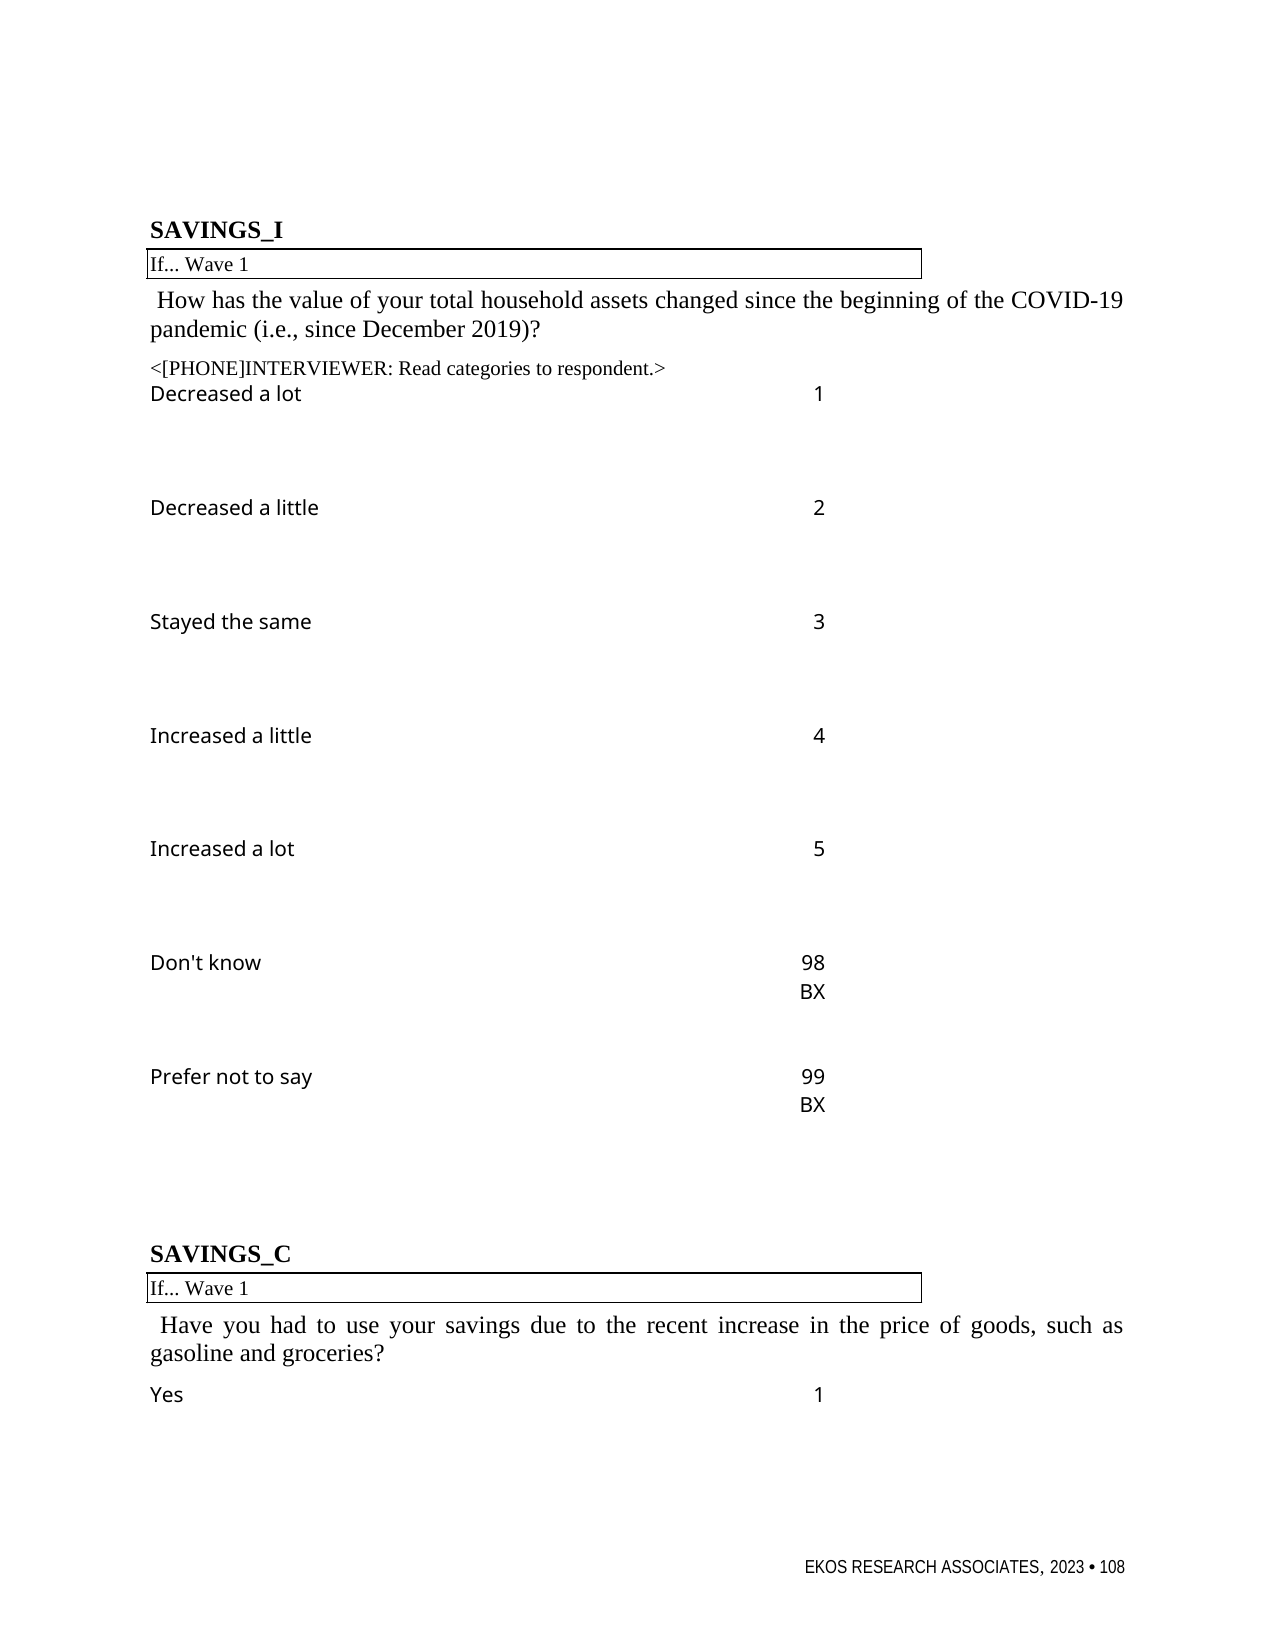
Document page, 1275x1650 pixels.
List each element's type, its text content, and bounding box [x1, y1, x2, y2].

text Stayed the same 3 [150, 607, 825, 721]
text Yes 1 [150, 1380, 825, 1437]
text SAVINGS_I [150, 215, 1125, 244]
text Don't know 98 BX [150, 948, 825, 1062]
text <[PHONE]INTERVIEWER: Read categories to respondent.> [150, 356, 1125, 379]
text Decreased a lot 1 [150, 379, 825, 493]
text Prefer not to say 99 BX [150, 1062, 825, 1176]
text Increased a little 4 [150, 721, 825, 834]
text Increased a lot 5 [150, 834, 825, 948]
text How has the value of your total household assets changed since the beginning of the COVID-19 pandemic (i.e., since December 2019)? [150, 286, 1125, 343]
text Have you had to use your savings due to the recent increase in the price of goods, such as gasoline and groceries? [150, 1310, 1125, 1367]
text If... Wave 1 [148, 250, 921, 278]
text SAVINGS_C [150, 1239, 1125, 1268]
text If... Wave 1 [148, 1274, 921, 1302]
text Decreased a little 2 [150, 493, 825, 607]
